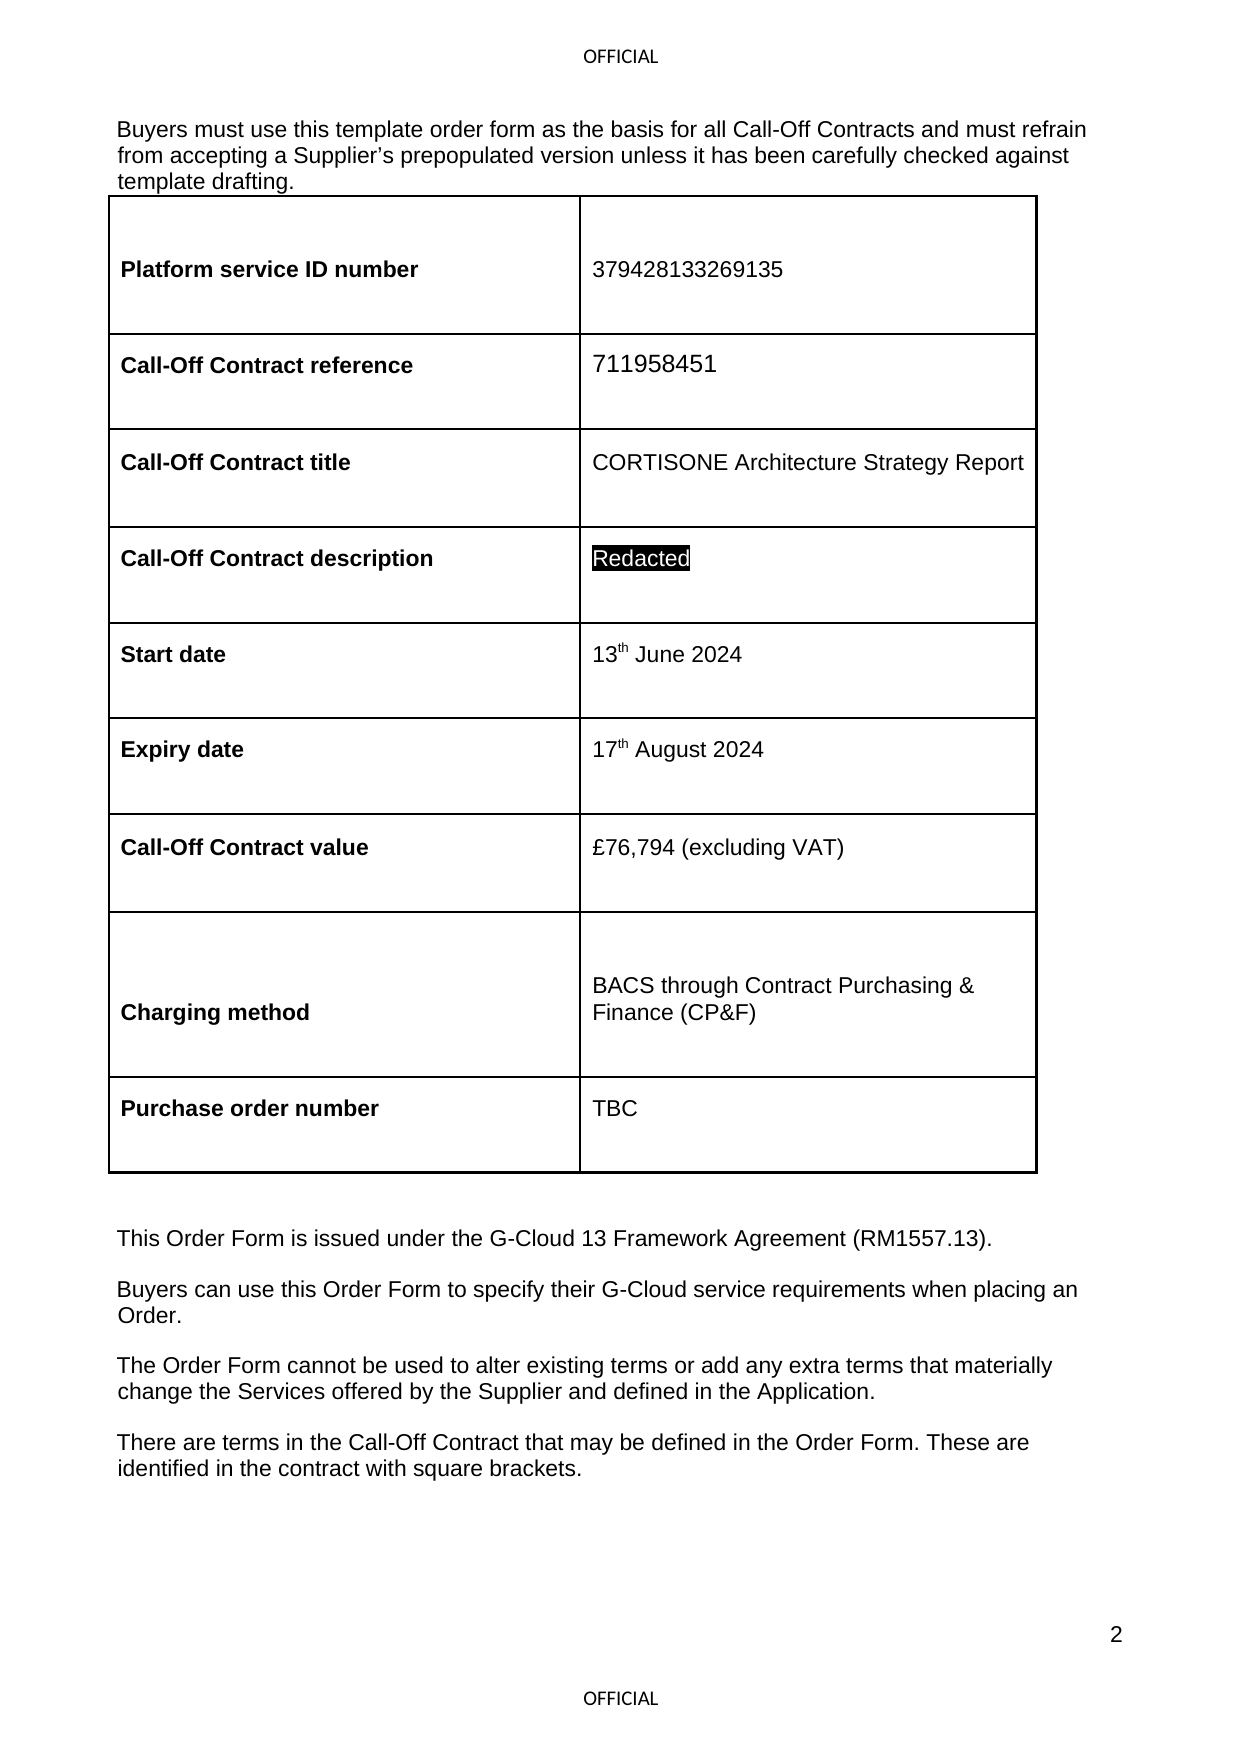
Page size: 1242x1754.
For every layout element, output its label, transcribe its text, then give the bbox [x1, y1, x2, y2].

table_cell £76,794 (excluding VAT) [581, 815, 1035, 911]
table_cell Redacted [581, 528, 1035, 622]
table_cell Call-Off Contract title [110, 430, 579, 526]
text Buyers can use this Order Form to specify their G-Cloud service requirements when placing an Order. [116, 1276, 1121, 1328]
table_cell Charging method [110, 913, 579, 1076]
table_cell BACS through Contract Purchasing & Finance (CP&F) [581, 913, 1035, 1076]
text Buyers must use this template order form as the basis for all Call-Off Contracts and must refrain from accepting a Supplier’s prepopulated version unless it has been carefully checked against template drafting. [116, 116, 1121, 194]
table_cell Call-Off Contract reference [110, 335, 579, 428]
table_header 379428133269135 [581, 197, 1035, 333]
table_cell Expiry date [110, 719, 579, 813]
table_cell Call-Off Contract value [110, 815, 579, 911]
text There are terms in the Call-Off Contract that may be defined in the Order Form. These are identified in the contract with square brackets. [116, 1428, 1121, 1481]
table_cell Purchase order number [110, 1078, 579, 1171]
table_cell TBC [581, 1078, 1035, 1171]
table_cell Start date [110, 624, 579, 717]
table_cell 17th August 2024 [581, 719, 1035, 813]
table_cell CORTISONE Architecture Strategy Report [581, 430, 1035, 526]
table_cell 13th June 2024 [581, 624, 1035, 717]
text This Order Form is issued under the G-Cloud 13 Framework Agreement (RM1557.13). [116, 1224, 1121, 1251]
table_cell Call-Off Contract description [110, 528, 579, 622]
text The Order Form cannot be used to alter existing terms or add any extra terms that materially change the Services offered by the Supplier and defined in the Application. [116, 1352, 1121, 1405]
table_header Platform service ID number [110, 197, 579, 333]
table_cell 711958451 [581, 335, 1035, 428]
